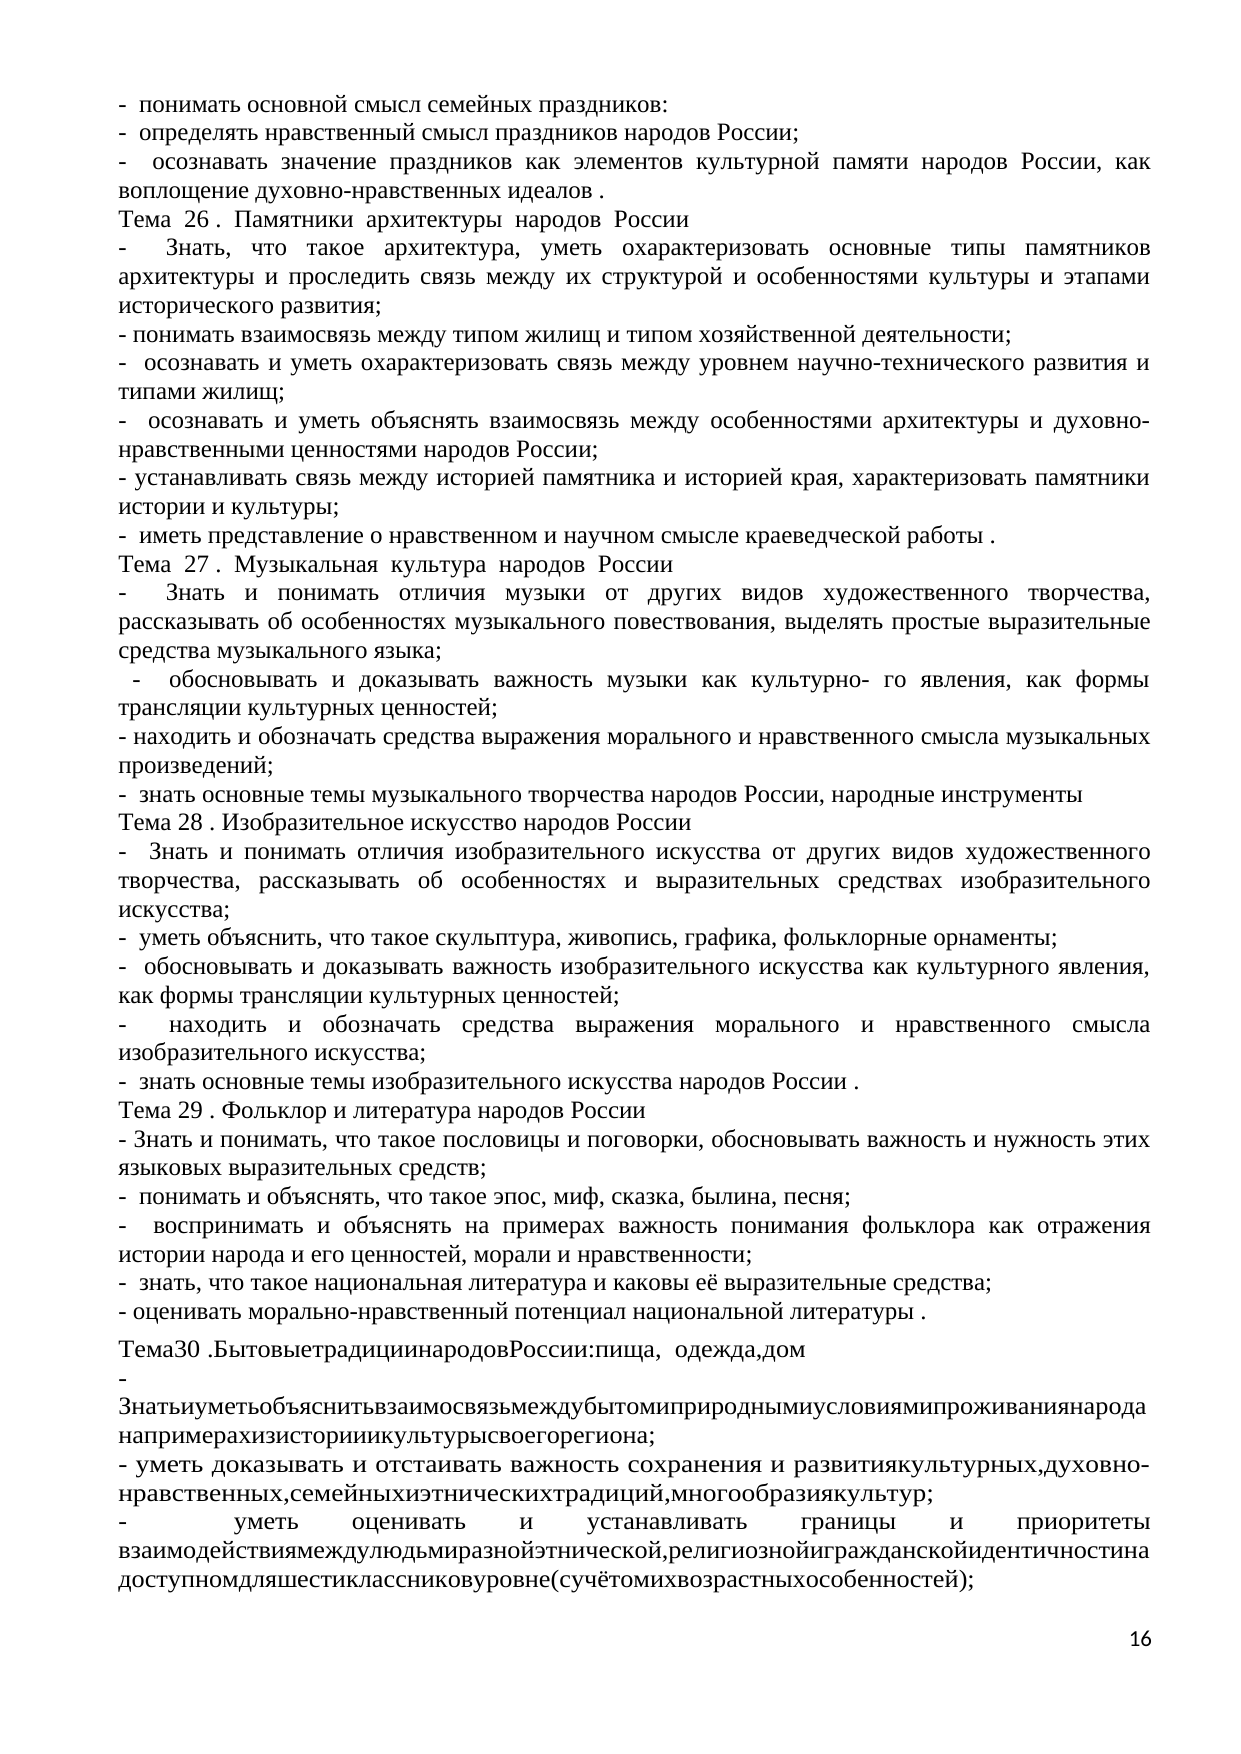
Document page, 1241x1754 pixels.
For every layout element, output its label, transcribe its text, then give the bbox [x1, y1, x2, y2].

text Тема 27 . Музыкальная культура народов России [118, 549, 1152, 577]
text - устанавливать связь между историей памятника и историей края, характеризовать памятники истории и культуры; [118, 462, 1152, 520]
text - осознавать и уметь охарактеризовать связь между уровнем научно-технического развития и типами жилищ; [118, 347, 1152, 405]
text - оценивать морально-нравственный потенциал национальной литературы . [118, 1296, 1152, 1325]
text Тема30 .БытовыетрадициинародовРоссии:пища, одежда,дом [118, 1334, 1152, 1363]
text - осознавать значение праздников как элементов культурной памяти народов России, как воплощение духовно-нравственных идеалов . [118, 146, 1152, 204]
text - находить и обозначать средства выражения морального и нравственного смысла изобразительного искусства; [118, 1009, 1152, 1066]
text - обосновывать и доказывать важность музыки как культурно- го явления, как формы трансляции культурных ценностей; [118, 664, 1152, 721]
text - Знать, что такое архитектура, уметь охарактеризовать основные типы памятников архитектуры и проследить связь между их структурой и особенностями культуры и этапами исторического развития; [118, 232, 1152, 319]
text Тема 26 . Памятники архитектуры народов России [118, 204, 1152, 232]
text - понимать и объяснять, что такое эпос, миф, сказка, былина, песня; [118, 1181, 1152, 1210]
text - находить и обозначать средства выражения морального и нравственного смысла музыкальных произведений; [118, 721, 1152, 779]
text - Знать и понимать отличия изобразительного искусства от других видов художественного творчества, рассказывать об особенностях и выразительных средствах изобразительного искусства; [118, 836, 1152, 922]
text - знать основные темы музыкального творчества народов России, народные инструменты [118, 779, 1152, 807]
text - иметь представление о нравственном и научном смысле краеведческой работы . [118, 520, 1152, 549]
text - определять нравственный смысл праздников народов России; [118, 117, 1152, 146]
text - осознавать и уметь объяснять взаимосвязь между особенностями архитектуры и духовно-нравственными ценностями народов России; [118, 405, 1152, 462]
text - Знать и понимать, что такое пословицы и поговорки, обосновывать важность и нужность этих языковых выразительных средств; [118, 1124, 1152, 1181]
text Тема 28 . Изобразительное искусство народов России [118, 807, 1152, 836]
text - понимать взаимосвязь между типом жилищ и типом хозяйственной деятельности; [118, 319, 1152, 347]
text - уметь доказывать и отстаивать важность сохранения и развитиякультурных,духовно-нравственных,семейныхиэтническихтрадиций,многообразиякультур; [118, 1449, 1152, 1506]
text - уметь объяснить, что такое скульптура, живопись, графика, фольклорные орнаменты; [118, 922, 1152, 951]
text Тема 29 . Фольклор и литература народов России [118, 1095, 1152, 1124]
text - Знать и понимать отличия музыки от других видов художественного творчества, рассказывать об особенностях музыкального повествования, выделять простые выразительные средства музыкального языка; [118, 577, 1152, 664]
text - понимать основной смысл семейных праздников: [118, 89, 1152, 117]
text - знать, что такое национальная литература и каковы её выразительные средства; [118, 1267, 1152, 1296]
text - Знатьиуметьобъяснитьвзаимосвязьмеждубытомиприроднымиусловиямипроживаниянароданапримерахизисторииикультурысвоегорегиона; [118, 1363, 1152, 1449]
text - воспринимать и объяснять на примерах важность понимания фольклора как отражения истории народа и его ценностей, морали и нравственности; [118, 1210, 1152, 1267]
text - знать основные темы изобразительного искусства народов России . [118, 1066, 1152, 1095]
text - обосновывать и доказывать важность изобразительного искусства как культурного явления, как формы трансляции культурных ценностей; [118, 951, 1152, 1009]
text - уметь оценивать и устанавливать границы и приоритеты взаимодействиямеждулюдьмиразнойэтнической,религиознойигражданскойидентичностинадоступномдляшестиклассниковуровне(сучётомихвозрастныхособенностей); [118, 1506, 1152, 1593]
